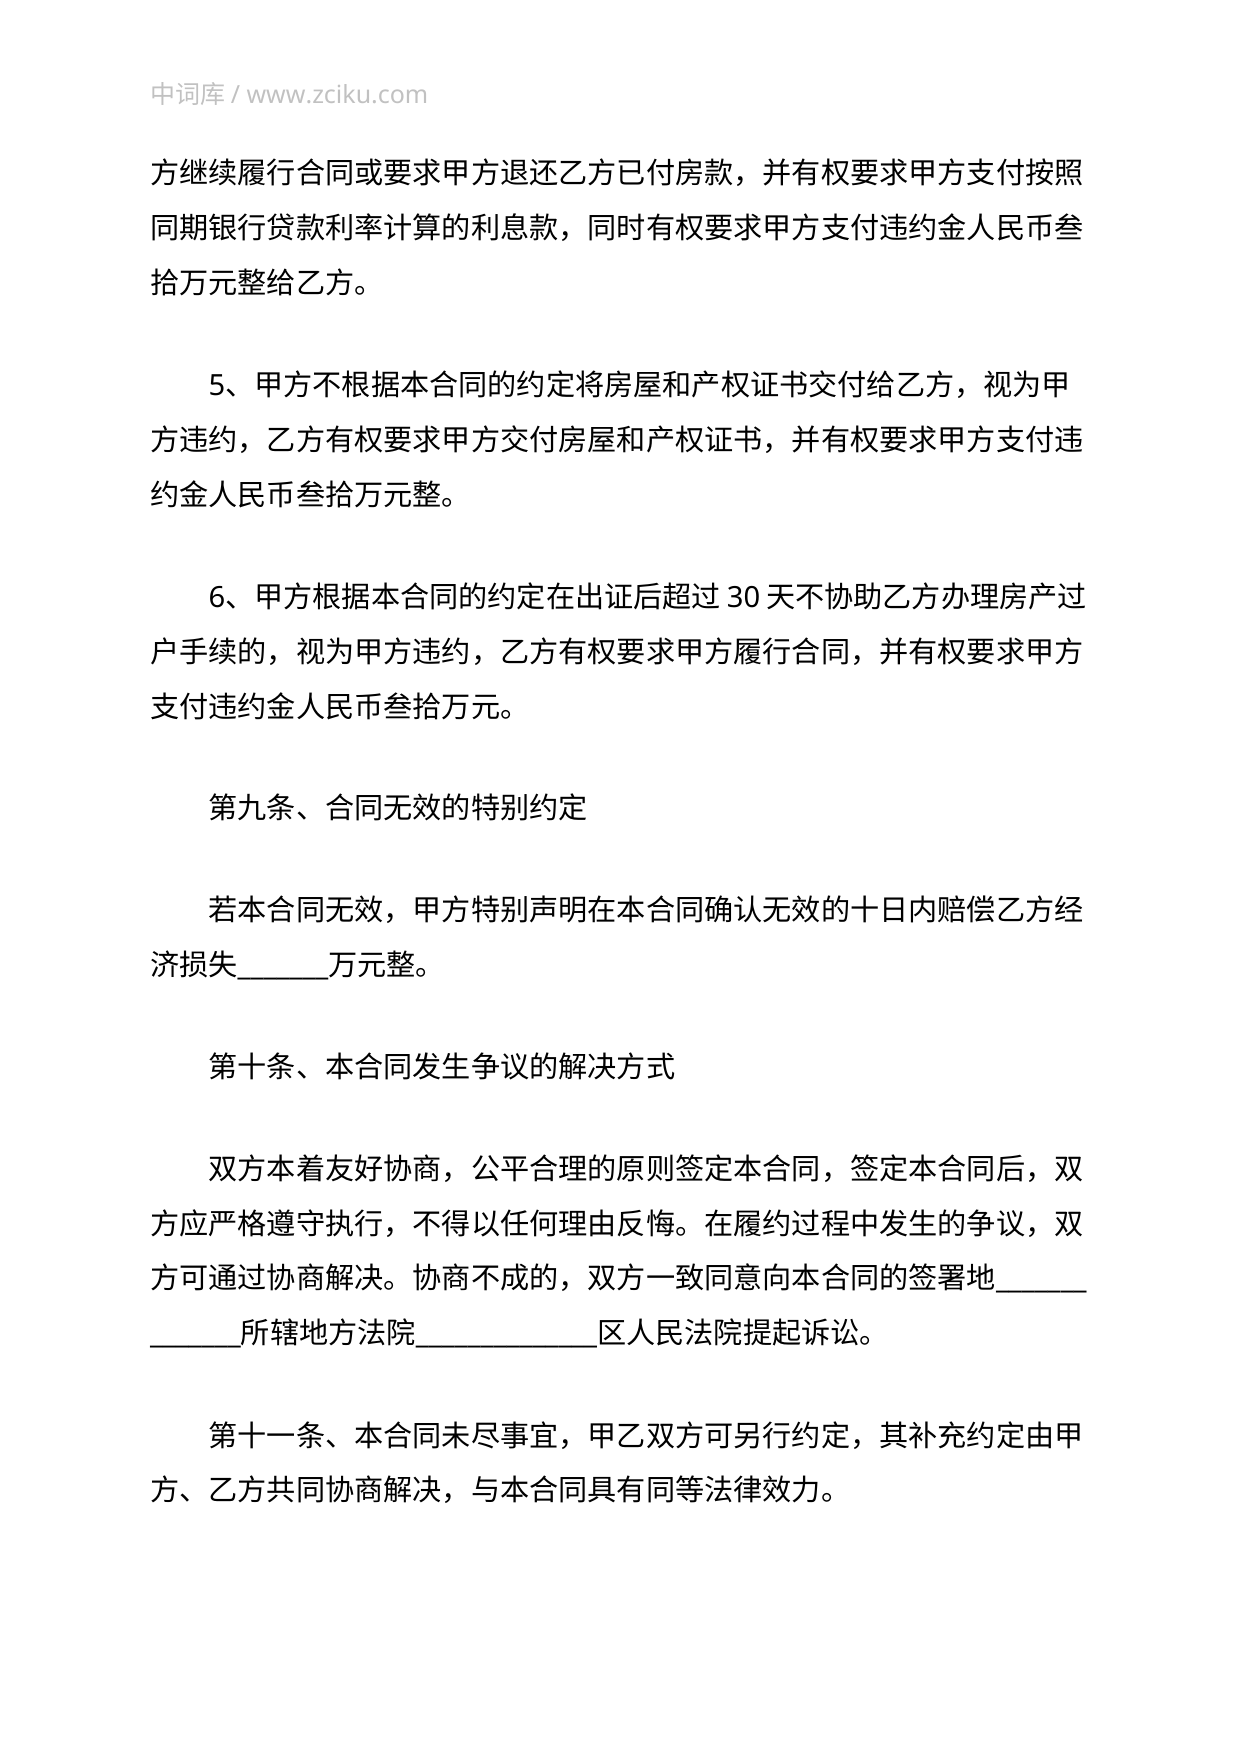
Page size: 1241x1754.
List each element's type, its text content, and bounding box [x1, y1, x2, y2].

text 若本合同无效，甲方特别声明在本合同确认无效的十日内赔偿乙方经济损失_______万元整。 [150, 887, 1090, 984]
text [150, 150, 1090, 302]
text 第十条、本合同发生争议的解决方式 [150, 1043, 1090, 1086]
text 第十一条、本合同未尽事宜，甲乙双方可另行约定，其补充约定由甲方、乙方共同协商解决，与本合同具有同等法律效力。 [150, 1412, 1090, 1509]
text 双方本着友好协商，公平合理的原则签定本合同，签定本合同后，双方应严格遵守执行，不得以任何理由反悔。在履约过程中发生的争议，双方可通过协商解决。协商不成的，双方一致同意向本合同的签署地______________所辖地方法院______________区人民法院提起诉讼。 [150, 1145, 1090, 1352]
text 第九条、合同无效的特别约定 [150, 785, 1090, 827]
text 6、甲方根据本合同的约定在出证后超过30天不协助乙方办理房产过户手续的，视为甲方违约，乙方有权要求甲方履行合同，并有权要求甲方支付违约金人民币叁拾万元。 [150, 573, 1090, 725]
text 5、甲方不根据本合同的约定将房屋和产权证书交付给乙方，视为甲方违约，乙方有权要求甲方交付房屋和产权证书，并有权要求甲方支付违约金人民币叁拾万元整。 [150, 362, 1090, 514]
